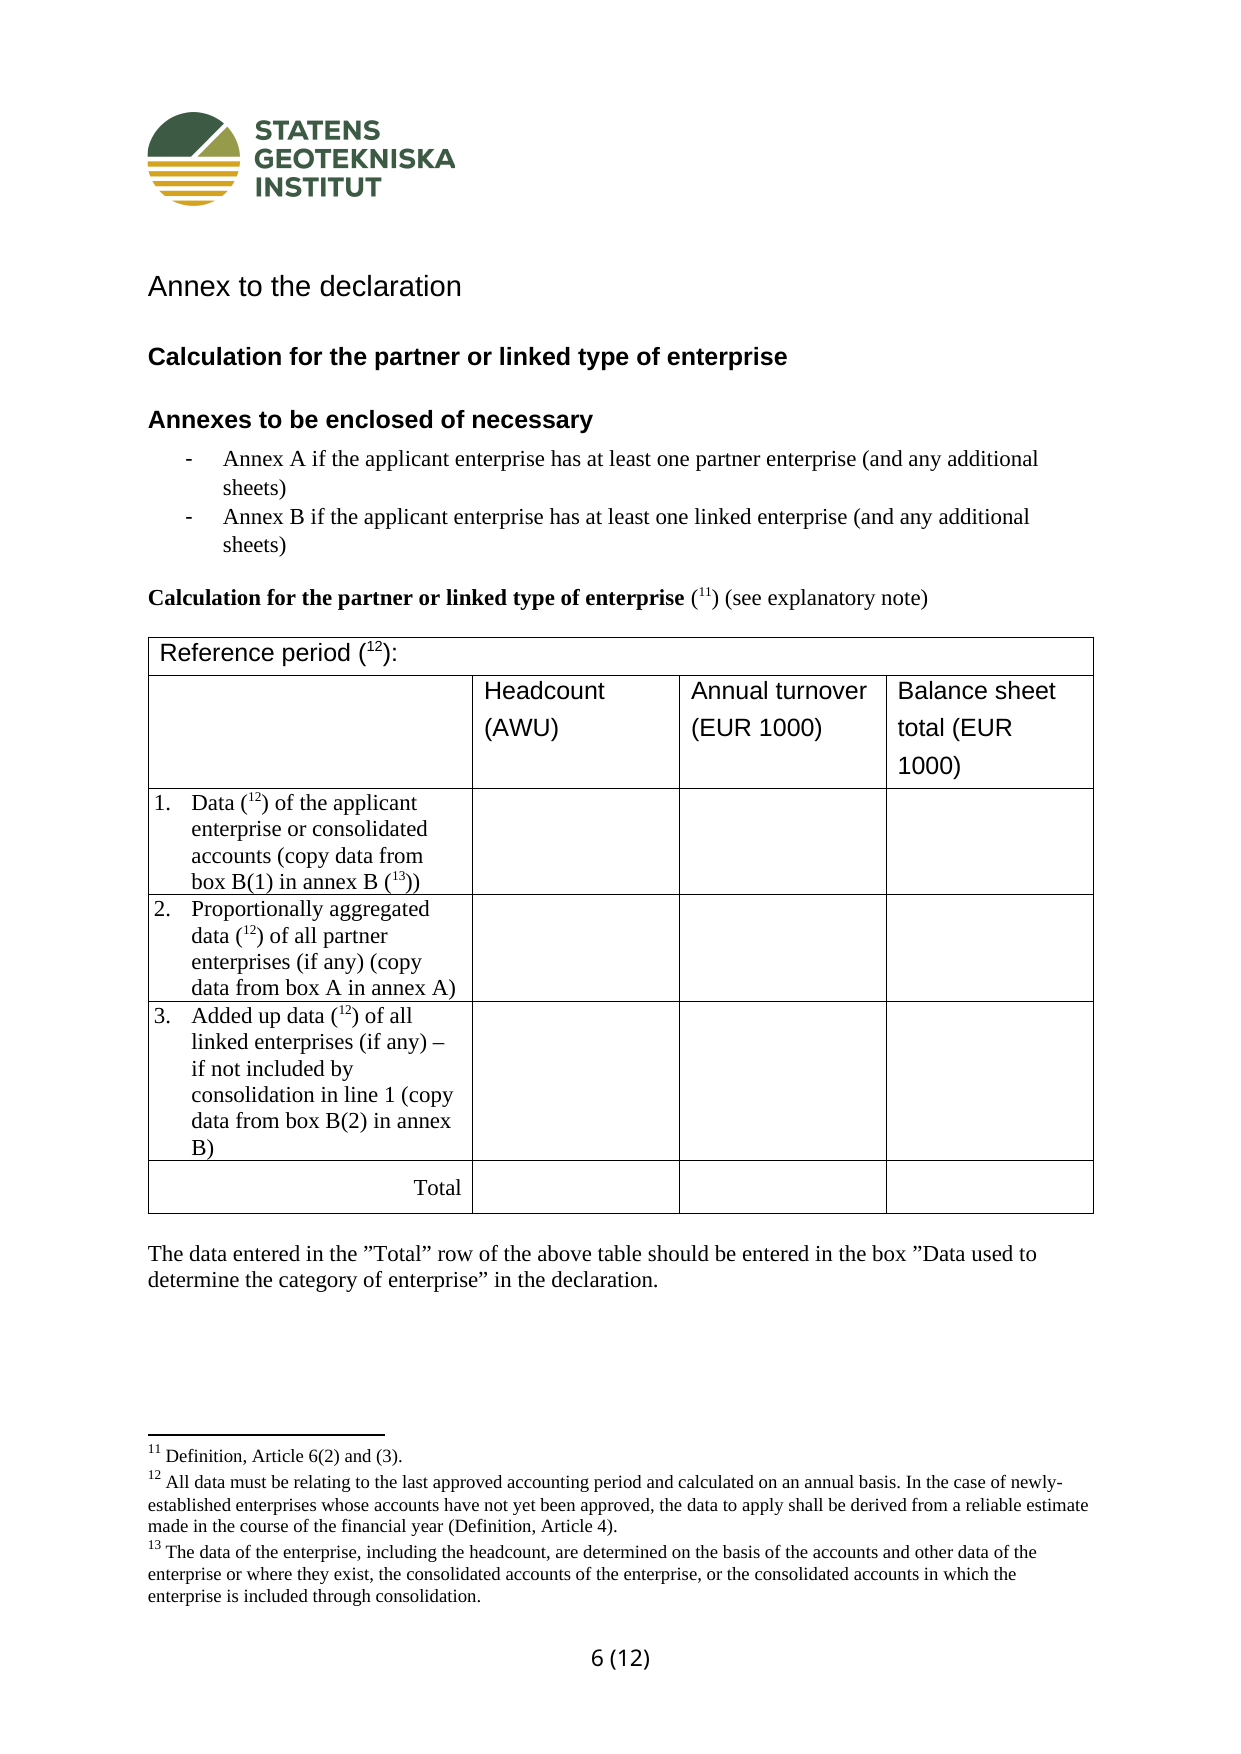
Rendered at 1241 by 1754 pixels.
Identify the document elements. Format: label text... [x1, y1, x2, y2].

table_cell [473, 895, 679, 1001]
table_cell [887, 895, 1093, 1001]
table_cell Annual turnover (EUR 1000) [680, 676, 886, 788]
list Annex A if the applicant enterprise has at least one partner enterprise (and any additional sheets) [185, 442, 1093, 500]
picture [147, 112, 456, 206]
subtitle Annexes to be enclosed of necessary [148, 405, 1093, 434]
text Calculation for the partner or linked type of enterprise () (see explanatory note) [148, 584, 1093, 610]
list Annex B if the applicant enterprise has at least one linked enterprise (and any additional sheets) [185, 500, 1093, 558]
table_cell Proportionally aggregated data (12) of all partner enterprises (if any) (copy data from box A in annex A) [149, 895, 472, 1001]
table_cell Balance sheet total (EUR 1000) [887, 676, 1093, 788]
text The data entered in the ”Total” row of the above table should be entered in the box ”Data used to determine the category of enterprise” in the declaration. [148, 1240, 1093, 1292]
table_cell [473, 1002, 679, 1160]
table_cell [473, 789, 679, 894]
table_cell [680, 895, 886, 1001]
subtitle Annex to the declaration [148, 269, 1093, 303]
table_cell [680, 1161, 886, 1212]
table_cell [149, 676, 472, 788]
table_cell [473, 1161, 679, 1212]
table_header Reference period (12): [149, 638, 1093, 675]
table_cell [887, 789, 1093, 894]
table_cell Headcount (AWU) [473, 676, 679, 788]
table_cell Total [149, 1161, 472, 1212]
table_cell [680, 1002, 886, 1160]
table_cell [887, 1002, 1093, 1160]
table_cell Data () of the applicant enterprise or consolidated accounts (copy data from box B(1) in annex B ()) [149, 789, 472, 894]
table_cell [680, 789, 886, 894]
table_cell [887, 1161, 1093, 1212]
subtitle Calculation for the partner or linked type of enterprise [148, 341, 1093, 370]
table_cell Added up data (12) of all linked enterprises (if any) – if not included by consolidation in line 1 (copy data from box B(2) in annex B) [149, 1002, 472, 1160]
